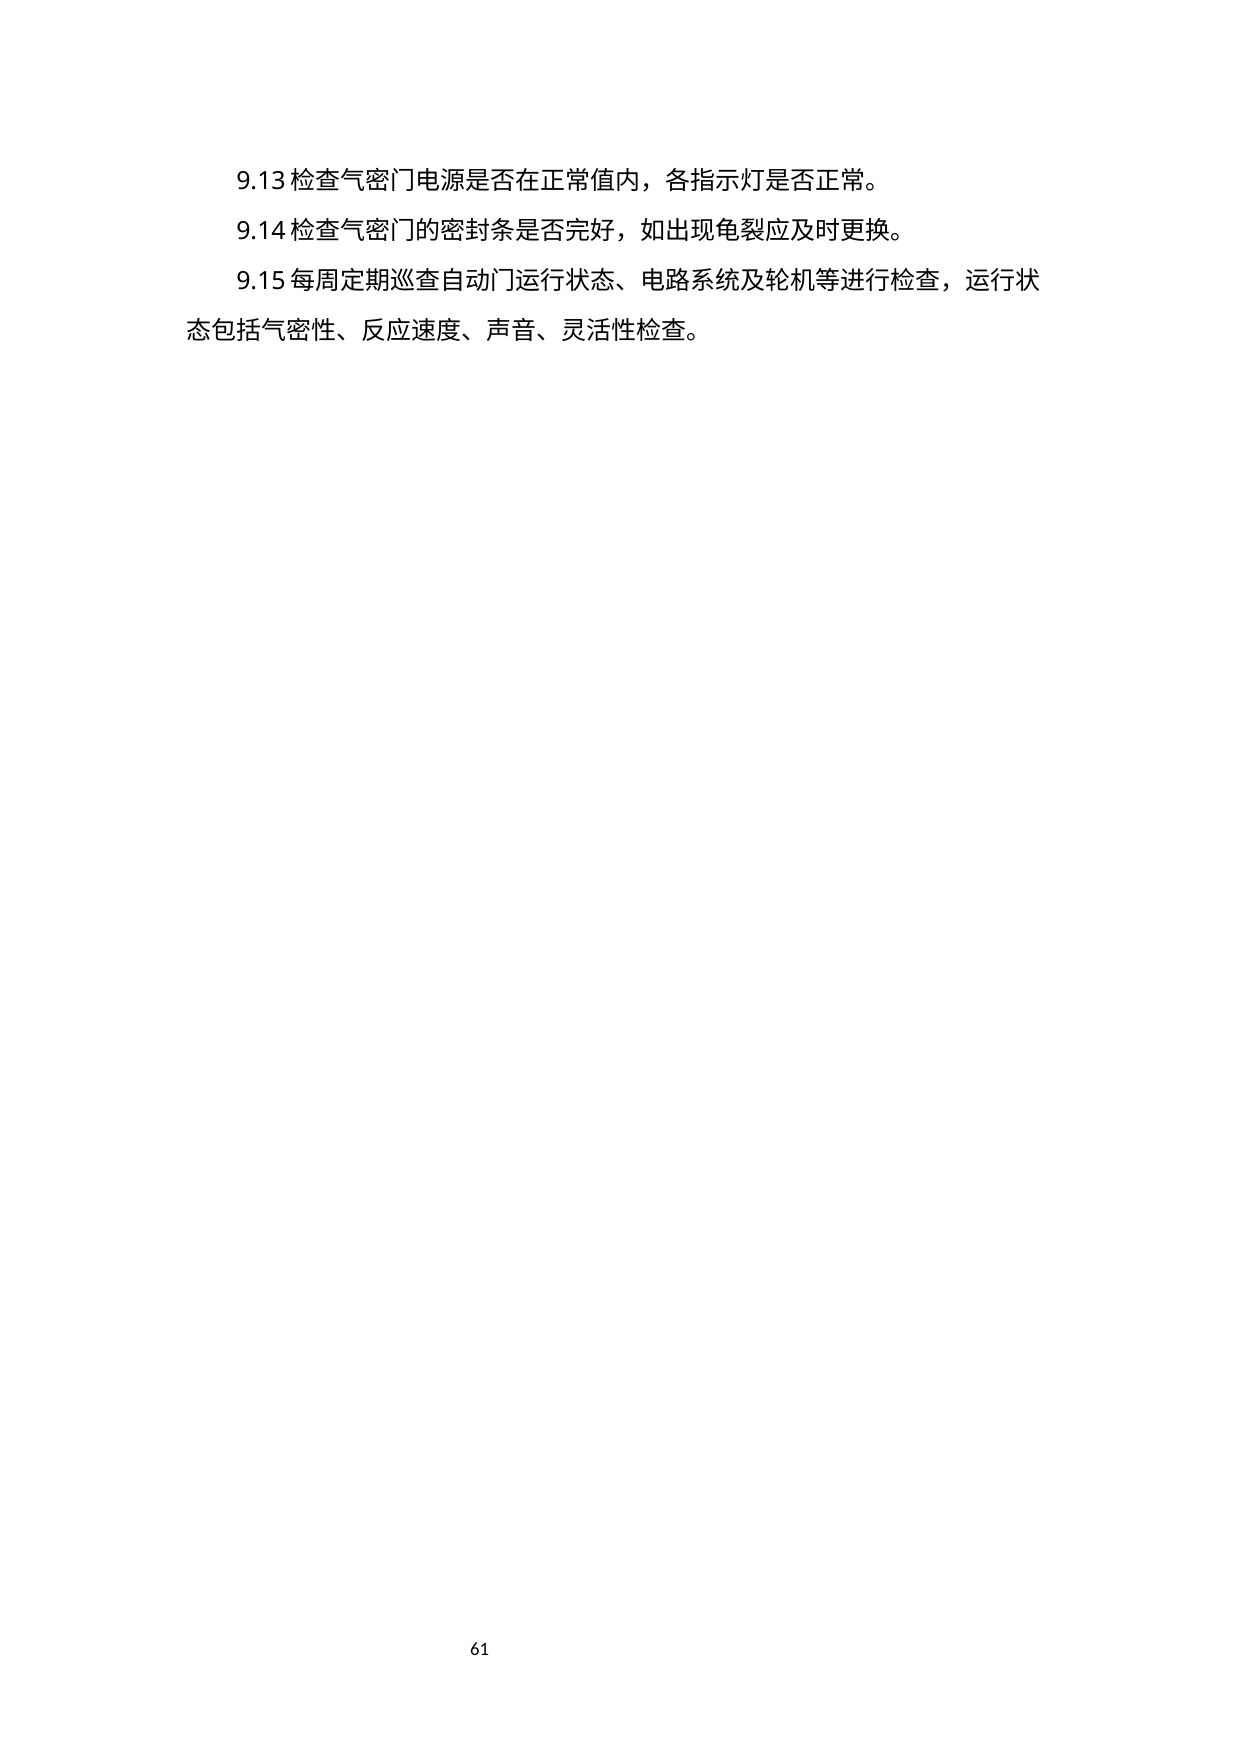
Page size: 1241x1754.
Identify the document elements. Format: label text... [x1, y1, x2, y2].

text 9.13检查气密门电源是否在正常值内，各指示灯是否正常。 [186, 149, 1054, 199]
text 9.14检查气密门的密封条是否完好，如出现龟裂应及时更换。 [186, 199, 1054, 249]
text 9.15每周定期巡查自动门运行状态、电路系统及轮机等进行检查，运行状态包括气密性、反应速度、声音、灵活性检查。 [186, 249, 1054, 349]
